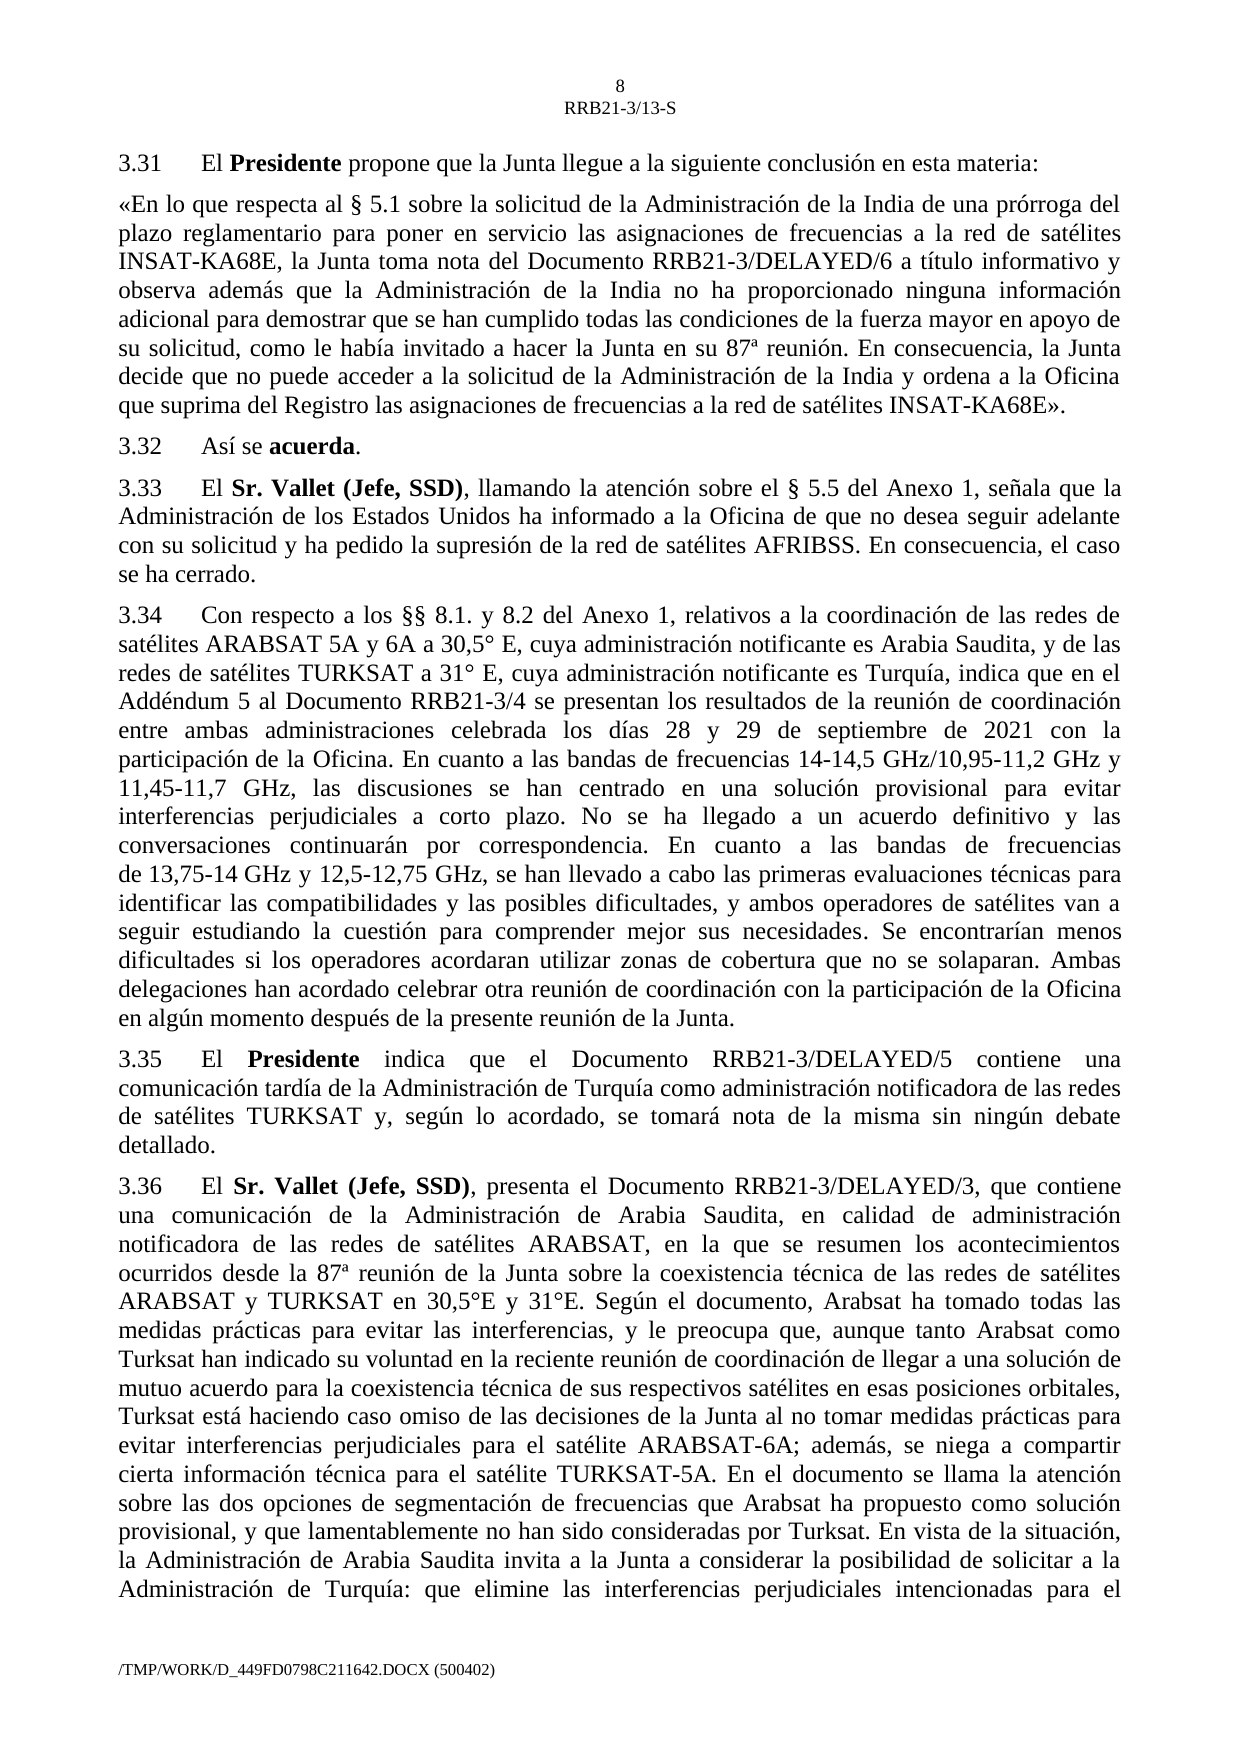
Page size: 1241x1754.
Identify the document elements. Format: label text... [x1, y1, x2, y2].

text 3.32 Así se acuerda. [118, 431, 1122, 460]
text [118, 1171, 1122, 1603]
text 3.31 El Presidente propone que la Junta llegue a la siguiente conclusión en esta materia: [118, 148, 1122, 176]
text 3.34 Con respecto a los §§ 8.1. y 8.2 del Anexo 1, relativos a la coordinación de las redes de satélites ARABSAT 5A y 6A a 30,5° E, cuya administración notificante es Arabia Saudita, y de las redes de satélites TURKSAT a 31° E, cuya administración notificante es Turquía, indica que en el Addéndum 5 al Documento RRB21-3/4 se presentan los resultados de la reunión de coordinación entre ambas administraciones celebrada los días 28 y 29 de septiembre de 2021 con la participación de la Oficina. En cuanto a las bandas de frecuencias 14-14,5 GHz/10,95-11,2 GHz y 11,45-11,7 GHz, las discusiones se han centrado en una solución provisional para evitar interferencias perjudiciales a corto plazo. No se ha llegado a un acuerdo definitivo y las conversaciones continuarán por correspondencia. En cuanto a las bandas de frecuencias de 13,75-14 GHz y 12,5-12,75 GHz, se han llevado a cabo las primeras evaluaciones técnicas para identificar las compatibilidades y las posibles dificultades, y ambos operadores de satélites van a seguir estudiando la cuestión para comprender mejor sus necesidades. Se encontrarían menos dificultades si los operadores acordaran utilizar zonas de cobertura que no se solaparan. Ambas delegaciones han acordado celebrar otra reunión de coordinación con la participación de la Oficina en algún momento después de la presente reunión de la Junta. [118, 600, 1122, 1031]
text 3.35 El Presidente indica que el Documento RRB21-3/DELAYED/5 contiene una comunicación tardía de la Administración de Turquía como administración notificadora de las redes de satélites TURKSAT y, según lo acordado, se tomará nota de la misma sin ningún debate detallado. [118, 1044, 1122, 1159]
text 3.33 El Sr. Vallet (Jefe, SSD), llamando la atención sobre el § 5.5 del Anexo 1, señala que la Administración de los Estados Unidos ha informado a la Oficina de que no desea seguir adelante con su solicitud y ha pedido la supresión de la red de satélites AFRIBSS. En consecuencia, el caso se ha cerrado. [118, 473, 1122, 588]
text «En lo que respecta al § 5.1 sobre la solicitud de la Administración de la India de una prórroga del plazo reglamentario para poner en servicio las asignaciones de frecuencias a la red de satélites INSAT-KA68E, la Junta toma nota del Documento RRB21-3/DELAYED/6 a título informativo y observa además que la Administración de la India no ha proporcionado ninguna información adicional para demostrar que se han cumplido todas las condiciones de la fuerza mayor en apoyo de su solicitud, como le había invitado a hacer la Junta en su 87ª reunión. En consecuencia, la Junta decide que no puede acceder a la solicitud de la Administración de la India y ordena a la Oficina que suprima del Registro las asignaciones de frecuencias a la red de satélites INSAT-KA68E». [118, 189, 1122, 419]
